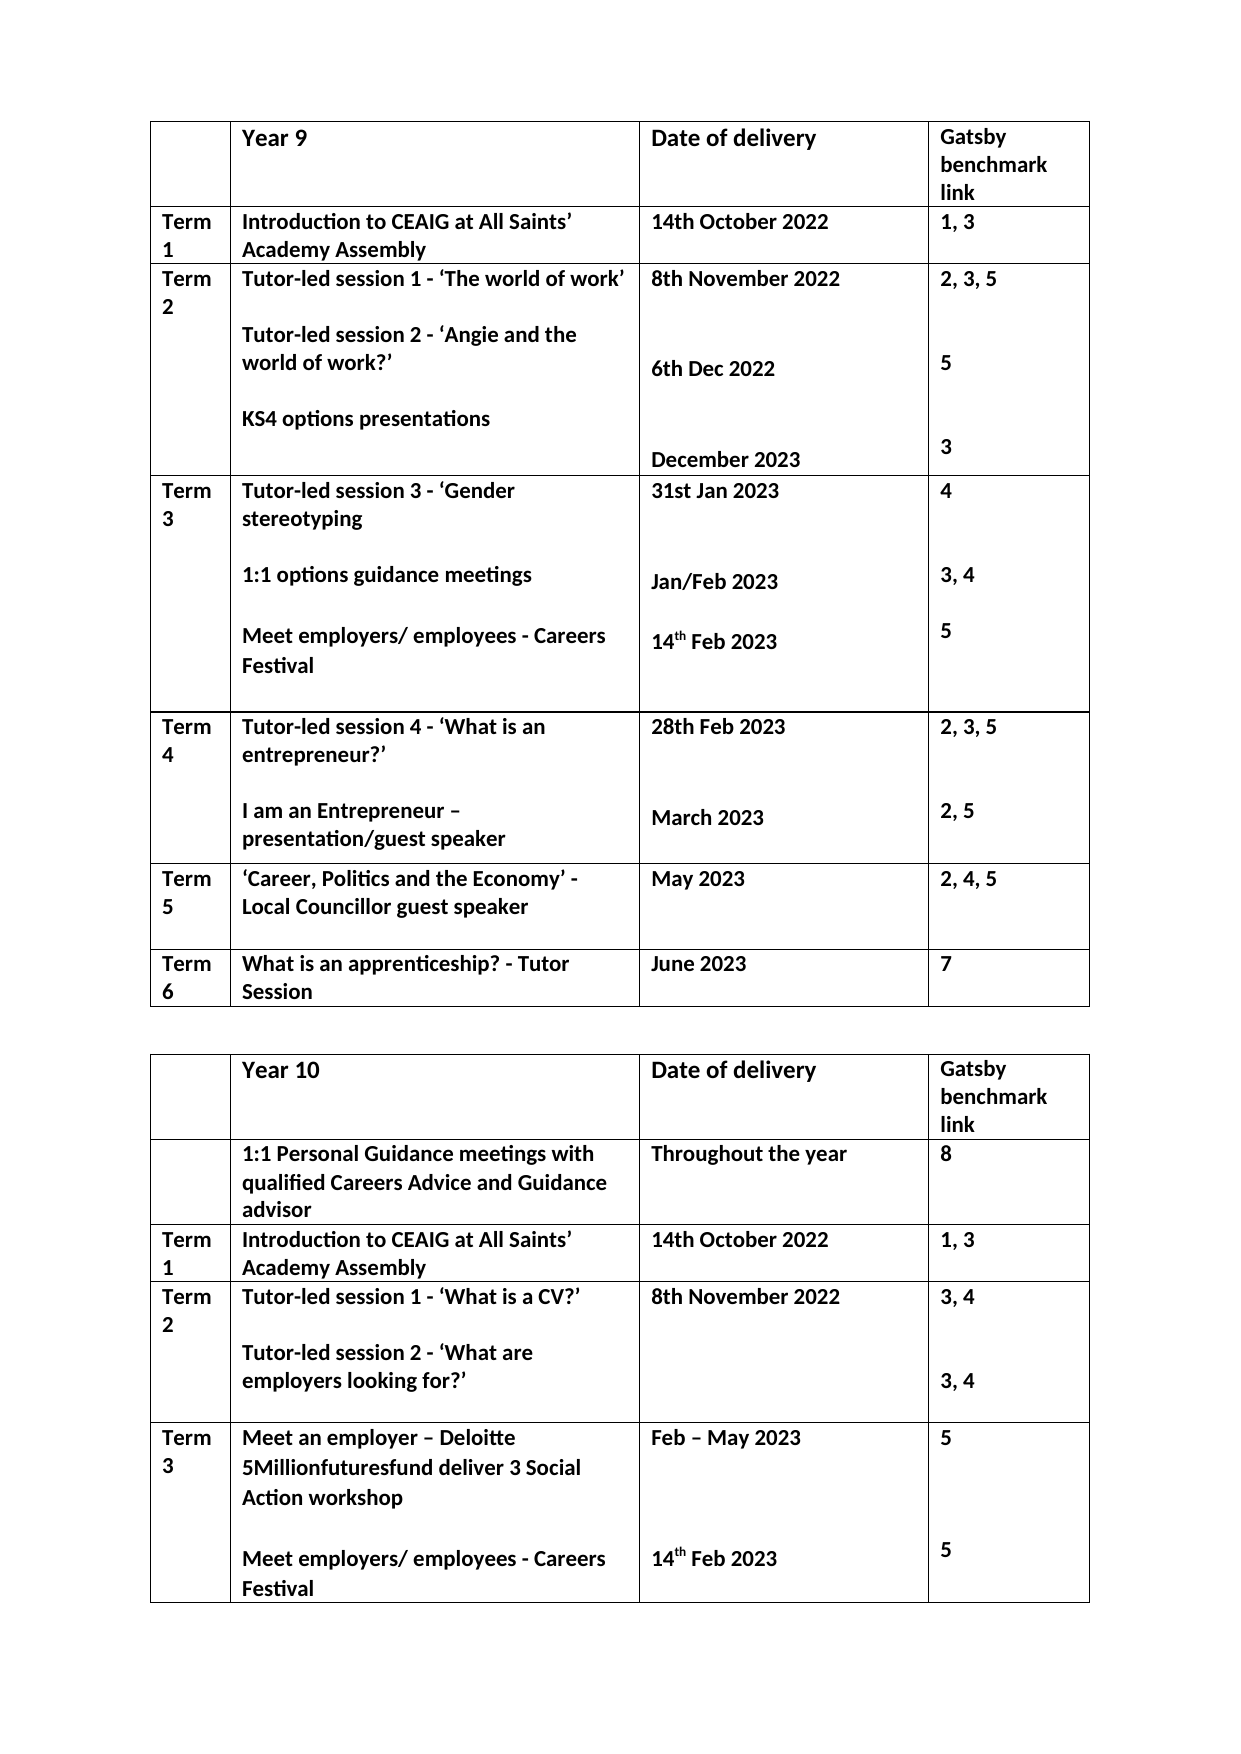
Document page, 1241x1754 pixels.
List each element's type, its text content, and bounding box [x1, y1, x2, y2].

table_cell ‘Career, Politics and the Economy’ - Local Councillor guest speaker [231, 864, 639, 948]
table_cell Term 5 [151, 864, 230, 948]
table_cell 8 [929, 1140, 1089, 1224]
table_cell May 2023 [640, 864, 928, 948]
table_cell 14th October 2022 [640, 207, 928, 263]
table_cell 4 3, 4 5 [929, 476, 1089, 711]
table_header Gatsby benchmark link [929, 1055, 1089, 1138]
table_header [151, 1055, 230, 1138]
table_cell 2, 3, 5 2, 5 [929, 713, 1089, 863]
table_cell Tutor-led session 1 - ‘The world of work’ Tutor-led session 2 - ‘Angie and the world of work?’ KS4 options presentations [231, 264, 639, 475]
table_cell 1:1 Personal Guidance meetings with qualified Careers Advice and Guidance advisor [231, 1140, 639, 1224]
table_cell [640, 1423, 928, 1602]
table_cell Throughout the year [640, 1140, 928, 1224]
table_cell [151, 1140, 230, 1224]
table_header Year 9 [231, 122, 639, 206]
table_header Gatsby benchmark link [929, 122, 1089, 206]
table_header Date of delivery [640, 1055, 928, 1138]
table_cell Term 1 [151, 1225, 230, 1281]
table_cell Term 6 [151, 950, 230, 1006]
table_header [151, 122, 230, 206]
table_cell Term 3 [151, 476, 230, 711]
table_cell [231, 1423, 639, 1602]
table_cell 2, 3, 5 5 3 [929, 264, 1089, 475]
table_cell 3, 4 3, 4 [929, 1282, 1089, 1422]
table_cell 5 5 [929, 1423, 1089, 1602]
table_cell Term 2 [151, 1282, 230, 1422]
table_cell 7 [929, 950, 1089, 1006]
table_cell Tutor-led session 1 - ‘What is a CV?’ Tutor-led session 2 - ‘What are employers looking for?’ [231, 1282, 639, 1422]
table_cell Introduction to CEAIG at All Saints’ Academy Assembly [231, 1225, 639, 1281]
table_cell 14th October 2022 [640, 1225, 928, 1281]
table_cell Term 4 [151, 713, 230, 863]
table_cell June 2023 [640, 950, 928, 1006]
table_cell 1, 3 [929, 1225, 1089, 1281]
table_cell Tutor-led session 3 - ‘Gender stereotyping 1:1 options guidance meetings Meet employers/ employees - Careers Festival [231, 476, 639, 711]
table_cell 8th November 2022 6th Dec 2022 December 2023 [640, 264, 928, 475]
table_cell 28th Feb 2023 March 2023 [640, 713, 928, 863]
table_cell Tutor-led session 4 - ‘What is an entrepreneur?’ I am an Entrepreneur – presentation/guest speaker [231, 713, 639, 863]
table_cell Term 2 [151, 264, 230, 475]
table_header Date of delivery [640, 122, 928, 206]
table_cell 8th November 2022 [640, 1282, 928, 1422]
table_header Year 10 [231, 1055, 639, 1138]
table_cell What is an apprenticeship? - Tutor Session [231, 950, 639, 1006]
table_cell Term 1 [151, 207, 230, 263]
table_cell Term 3 [151, 1423, 230, 1602]
table_cell 2, 4, 5 [929, 864, 1089, 948]
table_cell Introduction to CEAIG at All Saints’ Academy Assembly [231, 207, 639, 263]
table_cell 1, 3 [929, 207, 1089, 263]
table_cell 31st Jan 2023 Jan/Feb 2023 14th Feb 2023 [640, 476, 928, 711]
